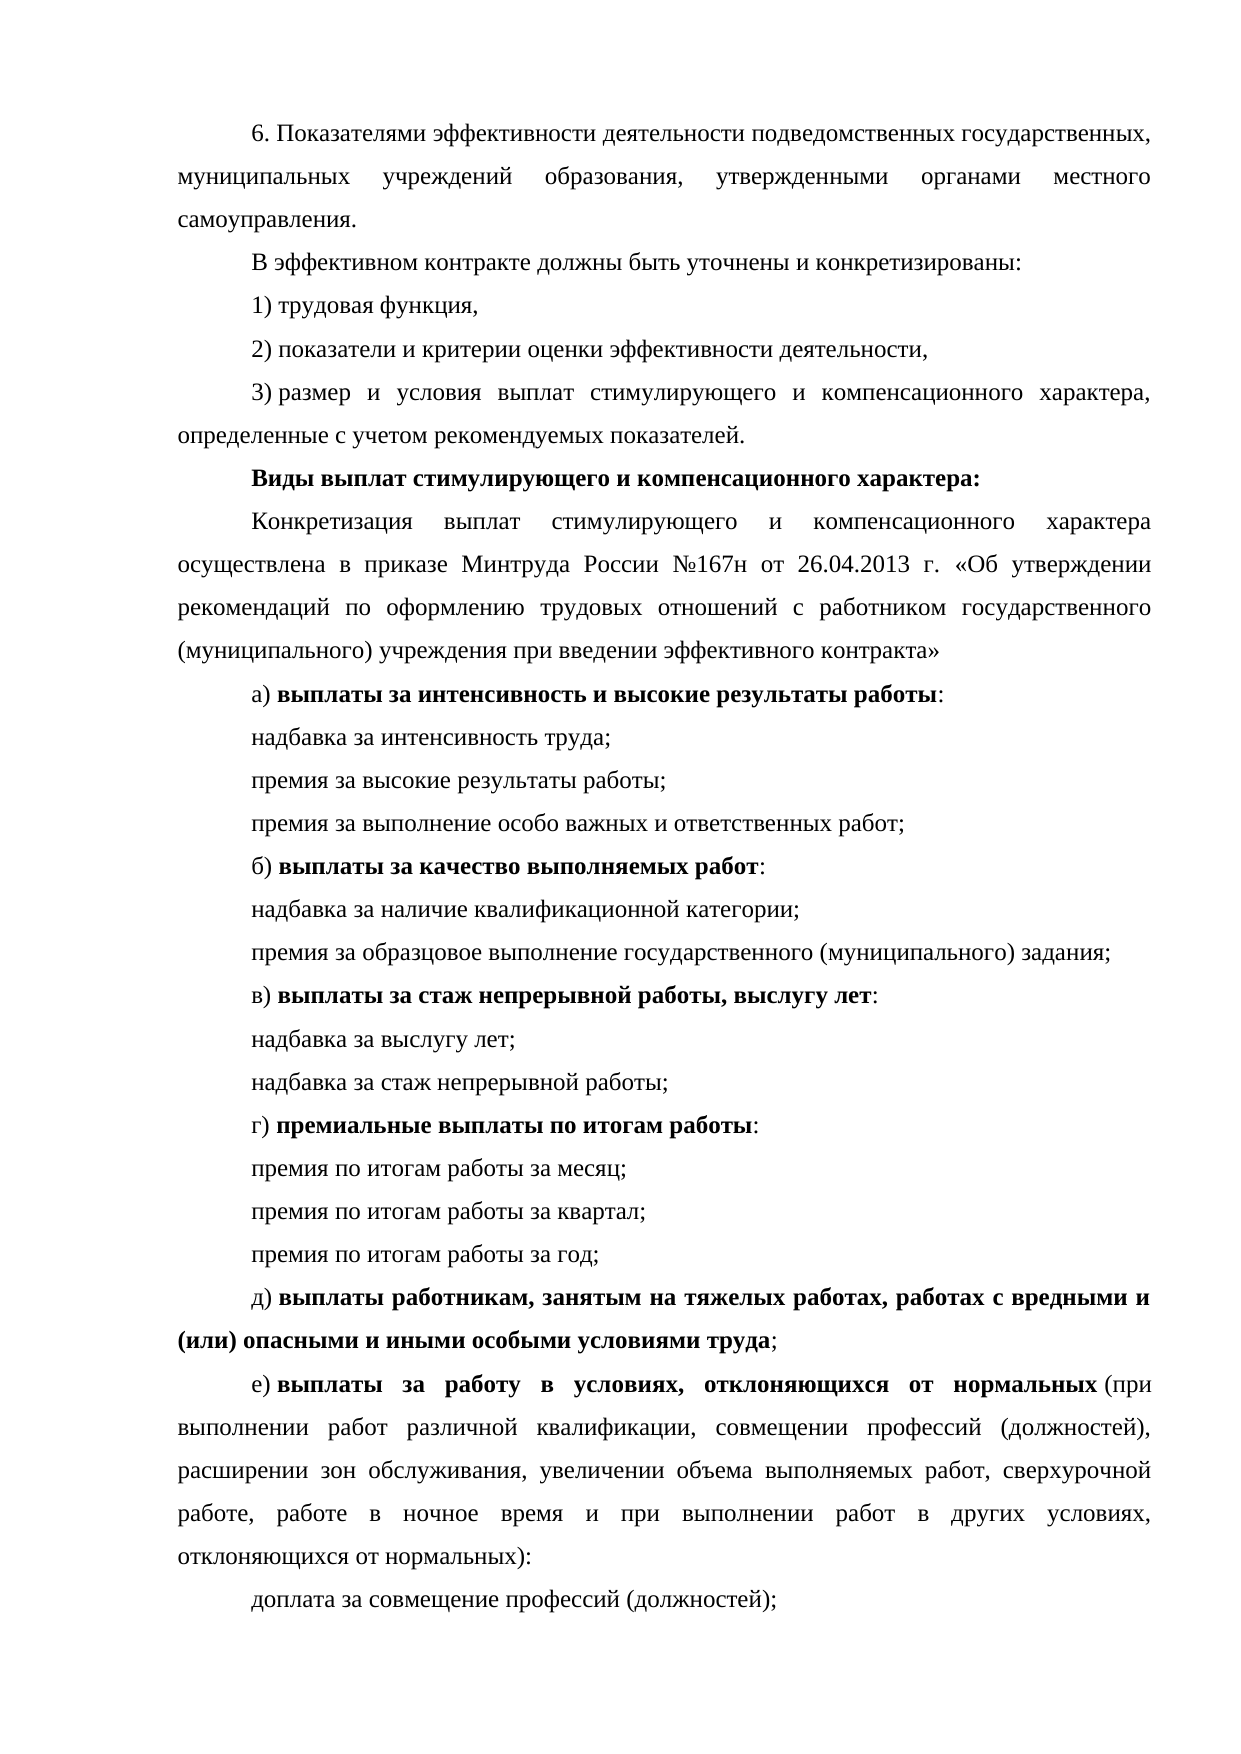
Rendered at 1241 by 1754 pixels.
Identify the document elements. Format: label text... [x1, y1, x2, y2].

text б) выплаты за качество выполняемых работ: [177, 851, 1152, 880]
text премия по итогам работы за месяц; [177, 1153, 1152, 1182]
text д) выплаты работникам, занятым на тяжелых работах, работах с вредными и (или) опасными и иными особыми условиями труда; [177, 1282, 1152, 1354]
text премия за выполнение особо важных и ответственных работ; [177, 808, 1152, 837]
text Конкретизация выплат стимулирующего и компенсационного характера осуществлена в приказе Минтруда России №167н от 26.04.2013 г. «Об утверждении рекомендаций по оформлению трудовых отношений с работником государственного (муниципального) учреждения при введении эффективного контракта» [177, 506, 1152, 664]
text Виды выплат стимулирующего и компенсационного характера: [177, 463, 1152, 492]
text премия за образцовое выполнение государственного (муниципального) задания; [177, 937, 1152, 966]
text премия за высокие результаты работы; [177, 765, 1152, 794]
text надбавка за выслугу лет; [177, 1024, 1152, 1052]
text премия по итогам работы за квартал; [177, 1196, 1152, 1225]
text надбавка за стаж непрерывной работы; [177, 1067, 1152, 1096]
text надбавка за наличие квалификационной категории; [177, 894, 1152, 923]
text е) выплаты за работу в условиях, отклоняющихся от нормальных (при выполнении работ различной квалификации, совмещении профессий (должностей), расширении зон обслуживания, увеличении объема выполняемых работ, сверхурочной работе, работе в ночное время и при выполнении работ в других условиях, отклоняющихся от нормальных): [177, 1369, 1152, 1570]
text г) премиальные выплаты по итогам работы: [177, 1110, 1152, 1139]
text а) выплаты за интенсивность и высокие результаты работы: [177, 679, 1152, 707]
text В эффективном контракте должны быть уточнены и конкретизированы: [177, 247, 1152, 276]
text премия по итогам работы за год; [177, 1239, 1152, 1268]
text доплата за совмещение профессий (должностей); [177, 1584, 1152, 1613]
text в) выплаты за стаж непрерывной работы, выслугу лет: [177, 981, 1152, 1009]
text 6. Показателями эффективности деятельности подведомственных государственных, муниципальных учреждений образования, утвержденными органами местного самоуправления. [177, 118, 1152, 233]
text 2) показатели и критерии оценки эффективности деятельности, [177, 334, 1152, 362]
text 1) трудовая функция, [177, 291, 1152, 319]
text 3) размер и условия выплат стимулирующего и компенсационного характера, определенные с учетом рекомендуемых показателей. [177, 377, 1152, 449]
text надбавка за интенсивность труда; [177, 722, 1152, 751]
